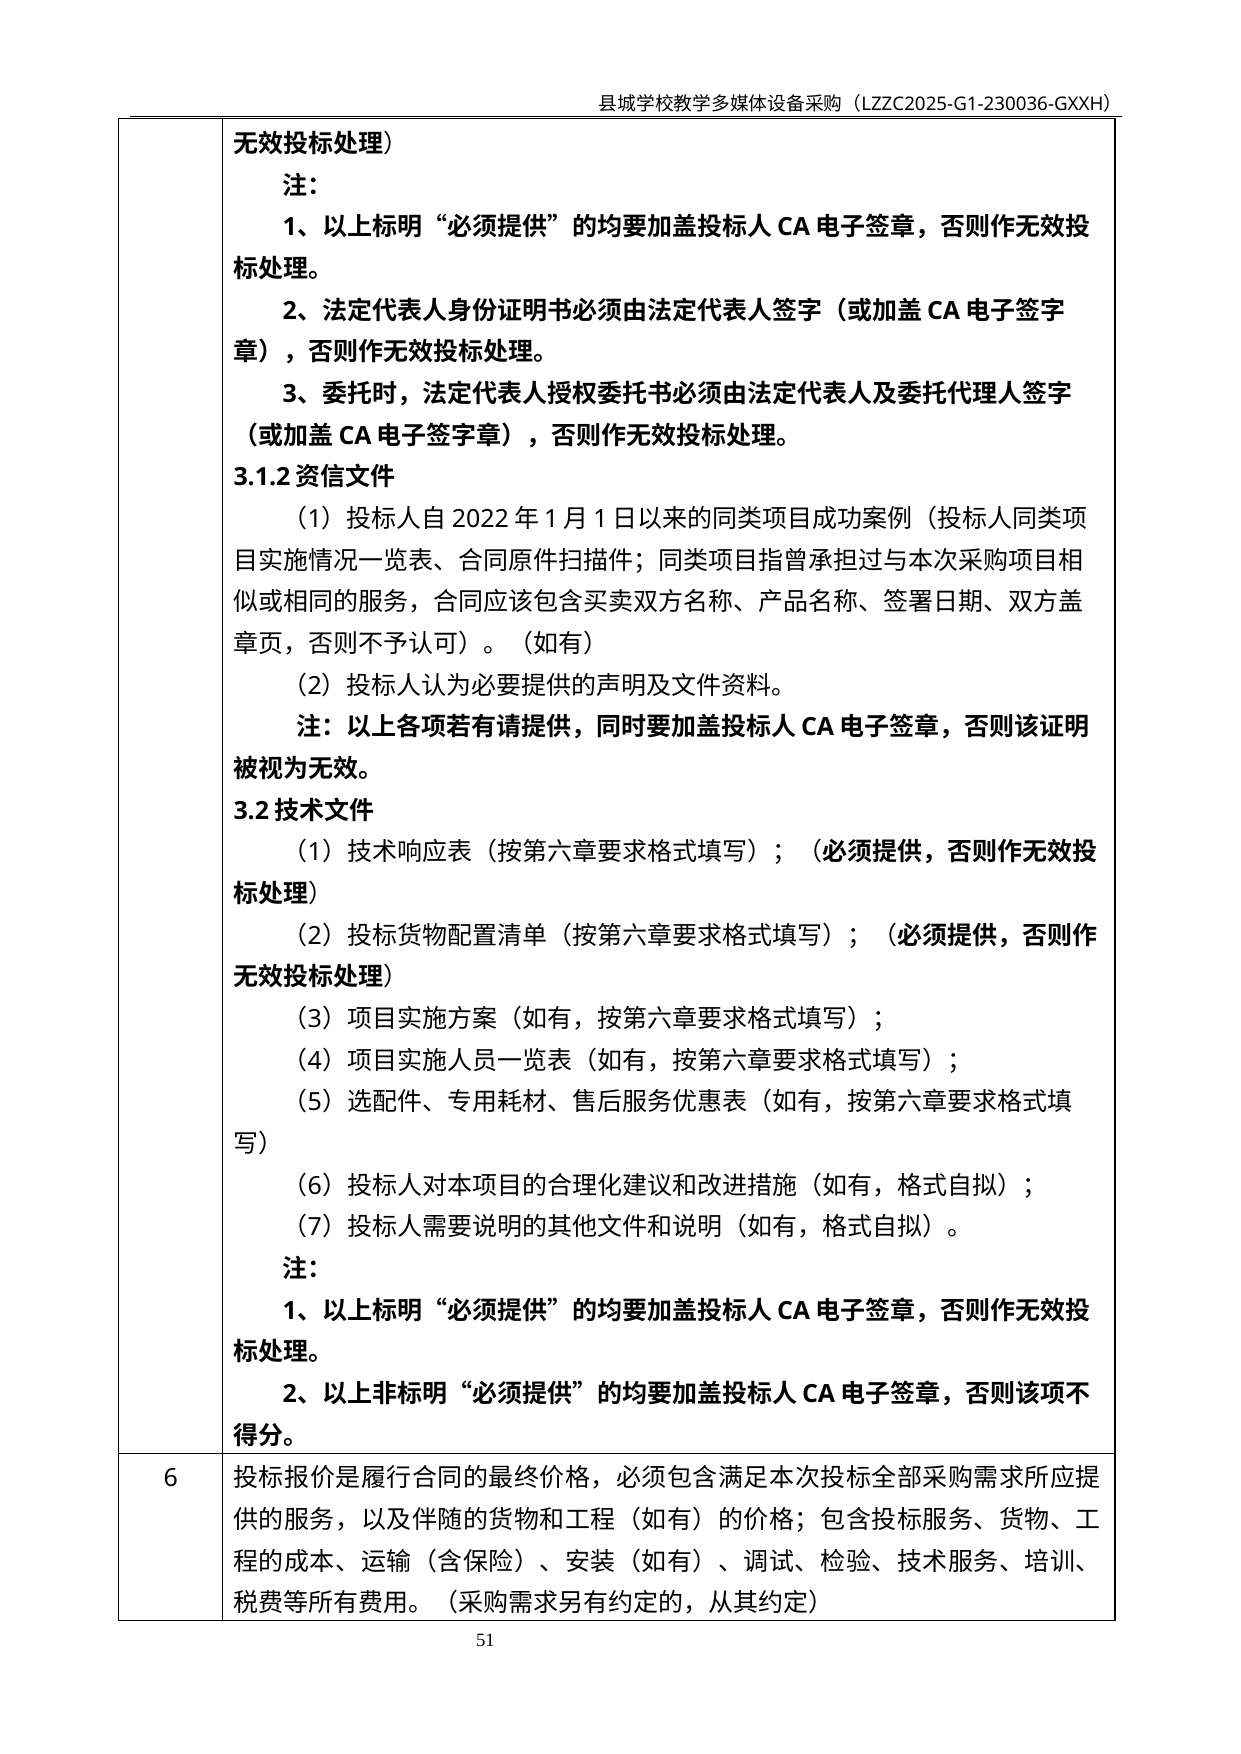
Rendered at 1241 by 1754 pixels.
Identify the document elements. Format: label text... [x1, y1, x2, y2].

table_cell 6 [119, 1454, 222, 1620]
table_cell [223, 1454, 1114, 1620]
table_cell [223, 119, 1114, 1452]
